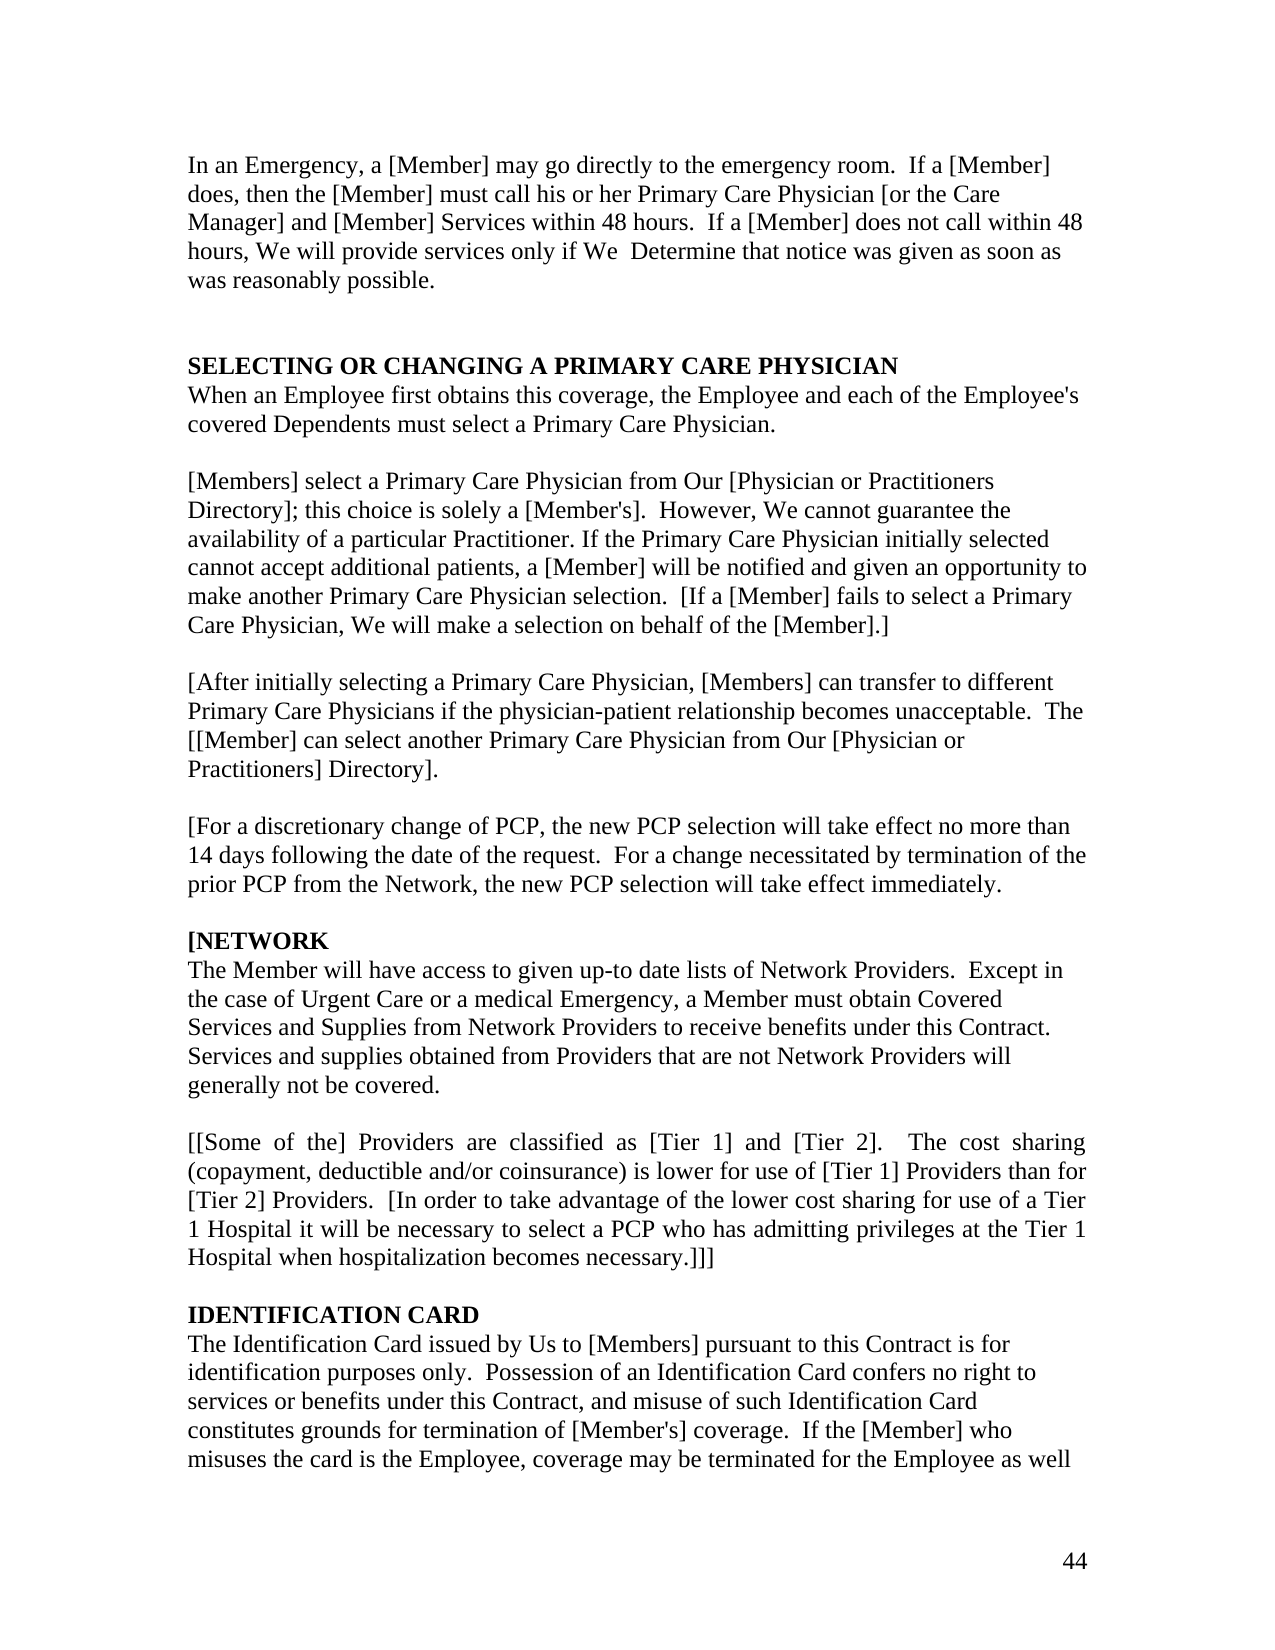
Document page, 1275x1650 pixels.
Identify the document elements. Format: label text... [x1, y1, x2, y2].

text When an Employee first obtains this coverage, the Employee and each of the Employee's covered Dependents must select a Primary Care Physician. [187, 380, 1087, 437]
text [[Some of the] Providers are classified as [Tier 1] and [Tier 2]. The cost sharing (copayment, deductible and/or coinsurance) is lower for use of [Tier 1] Providers than for [Tier 2] Providers. [In order to take advantage of the lower cost sharing for use of a Tier 1 Hospital it will be necessary to select a PCP who has admitting privileges at the Tier 1 Hospital when hospitalization becomes necessary.]]] [187, 1127, 1087, 1271]
text The Member will have access to given up-to date lists of Network Providers. Except in the case of Urgent Care or a medical Emergency, a Member must obtain Covered Services and Supplies from Network Providers to receive benefits under this Contract. Services and supplies obtained from Providers that are not Network Providers will generally not be covered. [187, 955, 1087, 1099]
text [NETWORK [187, 926, 1087, 955]
text In an Emergency, a [Member] may go directly to the emergency room. If a [Member] does, then the [Member] must call his or her Primary Care Physician [or the Care Manager] and [Member] Services within 48 hours. If a [Member] does not call within 48 hours, We will provide services only if We Determine that notice was given as soon as was reasonably possible. [187, 150, 1087, 294]
text SELECTING OR CHANGING A PRIMARY CARE PHYSICIAN [187, 351, 1087, 380]
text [187, 1329, 1087, 1472]
text [Members] select a Primary Care Physician from Our [Physician or Practitioners Directory]; this choice is solely a [Member's]. However, We cannot guarantee the availability of a particular Practitioner. If the Primary Care Physician initially selected cannot accept additional patients, a [Member] will be notified and given an opportunity to make another Primary Care Physician selection. [If a [Member] fails to select a Primary Care Physician, We will make a selection on behalf of the [Member].] [187, 466, 1087, 639]
text [For a discretionary change of PCP, the new PCP selection will take effect no more than 14 days following the date of the request. For a change necessitated by termination of the prior PCP from the Network, the new PCP selection will take effect immediately. [187, 811, 1087, 897]
text [After initially selecting a Primary Care Physician, [Members] can transfer to different Primary Care Physicians if the physician-patient relationship becomes unacceptable. The [[Member] can select another Primary Care Physician from Our [Physician or Practitioners] Directory]. [187, 667, 1087, 782]
text IDENTIFICATION CARD [187, 1300, 1087, 1329]
